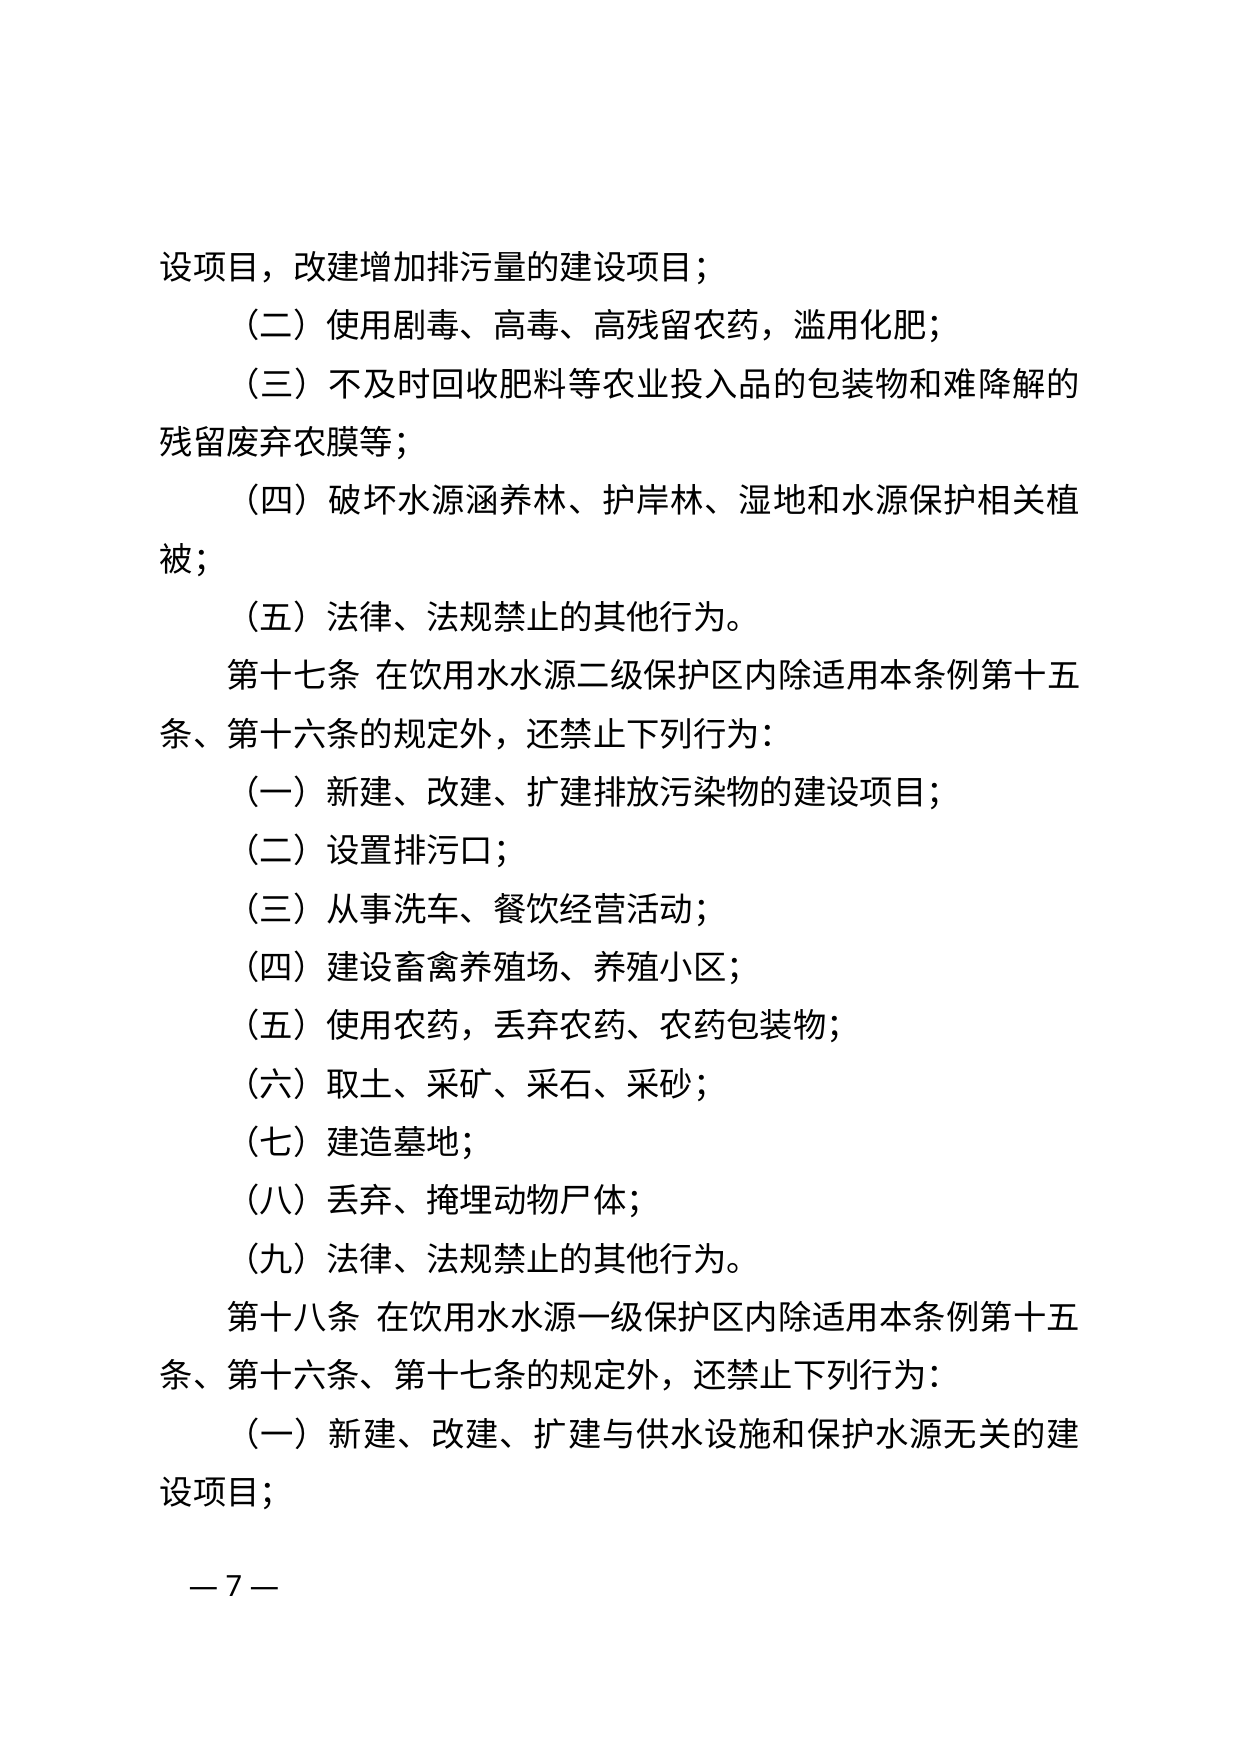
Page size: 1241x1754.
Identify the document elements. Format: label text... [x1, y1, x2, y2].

text （四）破坏水源涵养林、护岸林、湿地和水源保护相关植被； [159, 466, 1081, 583]
text （五）法律、法规禁止的其他行为。 [159, 583, 1081, 641]
text （九）法律、法规禁止的其他行为。 [159, 1224, 1081, 1283]
text （四）建设畜禽养殖场、养殖小区； [159, 933, 1081, 991]
text （三）从事洗车、餐饮经营活动； [159, 874, 1081, 933]
text （一）新建、改建、扩建与供水设施和保护水源无关的建设项目； [159, 1399, 1081, 1516]
text （一）新建、改建、扩建排放污染物的建设项目； [159, 758, 1081, 816]
text （六）取土、采矿、采石、采砂； [159, 1049, 1081, 1108]
text （五）使用农药，丢弃农药、农药包装物； [159, 991, 1081, 1049]
text 第十七条 在饮用水水源二级保护区内除适用本条例第十五条、第十六条的规定外，还禁止下列行为： [159, 641, 1081, 758]
text （七）建造墓地； [159, 1108, 1081, 1166]
text （八）丢弃、掩埋动物尸体； [159, 1166, 1081, 1224]
text 第十八条 在饮用水水源一级保护区内除适用本条例第十五条、第十六条、第十七条的规定外，还禁止下列行为： [159, 1283, 1081, 1399]
text （二）使用剧毒、高毒、高残留农药，滥用化肥； [159, 291, 1081, 349]
text （二）设置排污口； [159, 816, 1081, 874]
text （三）不及时回收肥料等农业投入品的包装物和难降解的残留废弃农膜等； [159, 349, 1081, 466]
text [159, 233, 1081, 291]
